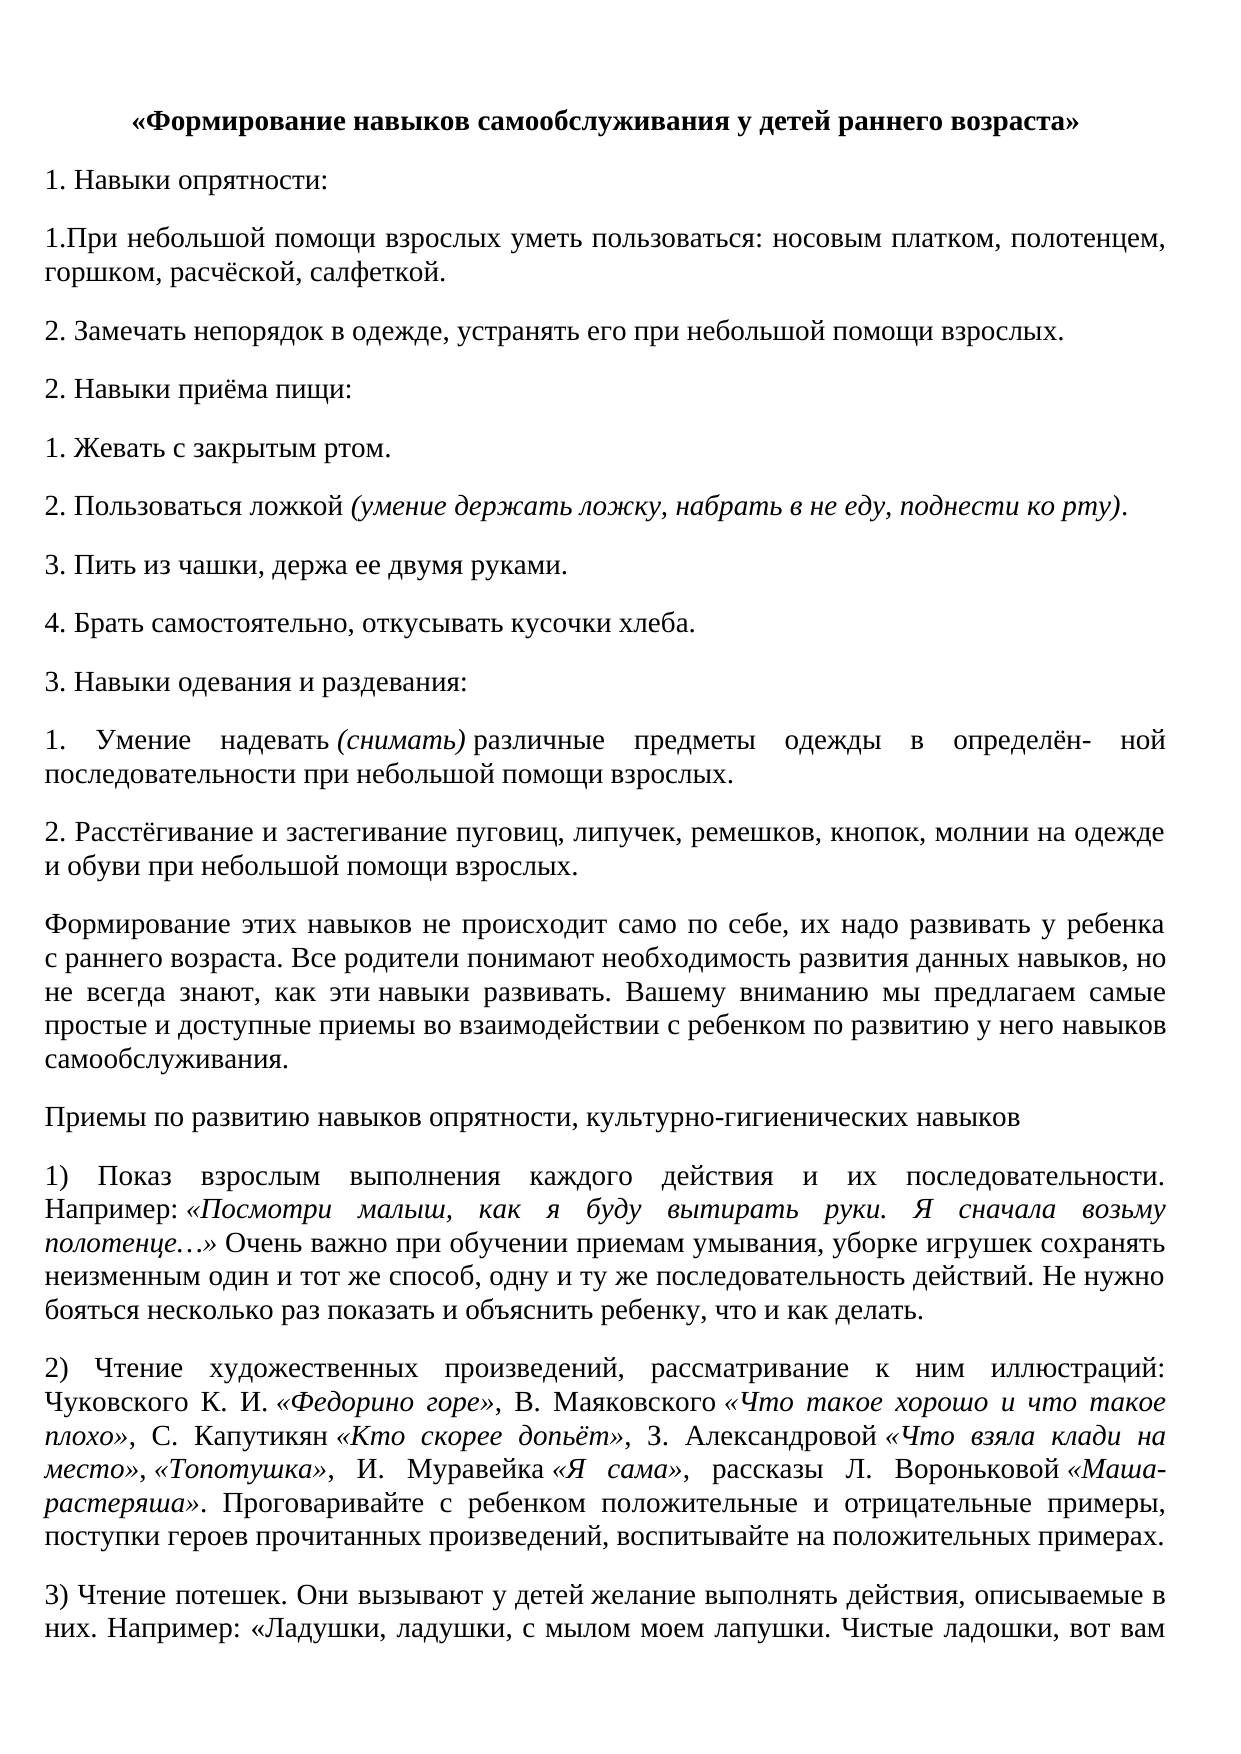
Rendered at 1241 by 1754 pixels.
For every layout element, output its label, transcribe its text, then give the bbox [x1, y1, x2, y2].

text 1. Жевать с закрытым ртом. [44, 430, 1167, 463]
text 2. Замечать непорядок в одежде, устранять его при небольшой помощи взрослых. [44, 313, 1167, 346]
text 3. Навыки одевания и раздевания: [44, 664, 1167, 697]
text 1. Навыки опрятности: [44, 162, 1167, 196]
text 1. Умение надевать (снимать) различные предметы одежды в определён- ной последовательности при небольшой помощи взрослых. [44, 722, 1167, 789]
text Формирование этих навыков не происходит само по себе, их надо развивать у ребенка с раннего возраста. Все родители понимают необходимость развития данных навыков, но не всегда знают, как эти навыки развивать. Вашему вниманию мы предлагаем самые простые и доступные приемы во взаимодействии с ребенком по развитию у него навыков самообслуживания. [44, 907, 1167, 1074]
text 2) Чтение художественных произведений, рассматривание к ним иллюстраций: Чуковского К. И. «Федорино горе», В. Маяковского «Что такое хорошо и что такое плохо», С. Капутикян «Кто скорее допьёт», З. Александровой «Что взяла клади на место», «Топотушка», И. Муравейка «Я сама», рассказы Л. Вороньковой «Маша-растеряша». Проговаривайте с ребенком положительные и отрицательные примеры, поступки героев прочитанных произведений, воспитывайте на положительных примерах. [44, 1351, 1167, 1552]
text 2. Навыки приёма пищи: [44, 371, 1167, 405]
text Приемы по развитию навыков опрятности, культурно-гигиенических навыков [44, 1099, 1167, 1133]
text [44, 1577, 1167, 1644]
text 3. Пить из чашки, держа ее двумя руками. [44, 547, 1167, 580]
text 2. Пользоваться ложкой (умение держать ложку, набрать в не еду, поднести ко рту). [44, 488, 1167, 522]
text 2. Расстёгивание и застегивание пуговиц, липучек, ремешков, кнопок, молнии на одежде и обуви при небольшой помощи взрослых. [44, 814, 1167, 882]
text 1.При небольшой помощи взрослых уметь пользоваться: носовым платком, полотенцем, горшком, расчёской, салфеткой. [44, 221, 1167, 288]
text 4. Брать самостоятельно, откусывать кусочки хлеба. [44, 605, 1167, 639]
text «Формирование навыков самообслуживания у детей раннего возраста» [44, 103, 1167, 137]
text 1) Показ взрослым выполнения каждого действия и их последовательности. Например: «Посмотри малыш, как я буду вытирать руки. Я сначала возьму полотенце…» Очень важно при обучении приемам умывания, уборке игрушек сохранять неизменным один и тот же способ, одну и ту же последовательность действий. Не нужно бояться несколько раз показать и объяснить ребенку, что и как делать. [44, 1158, 1167, 1326]
